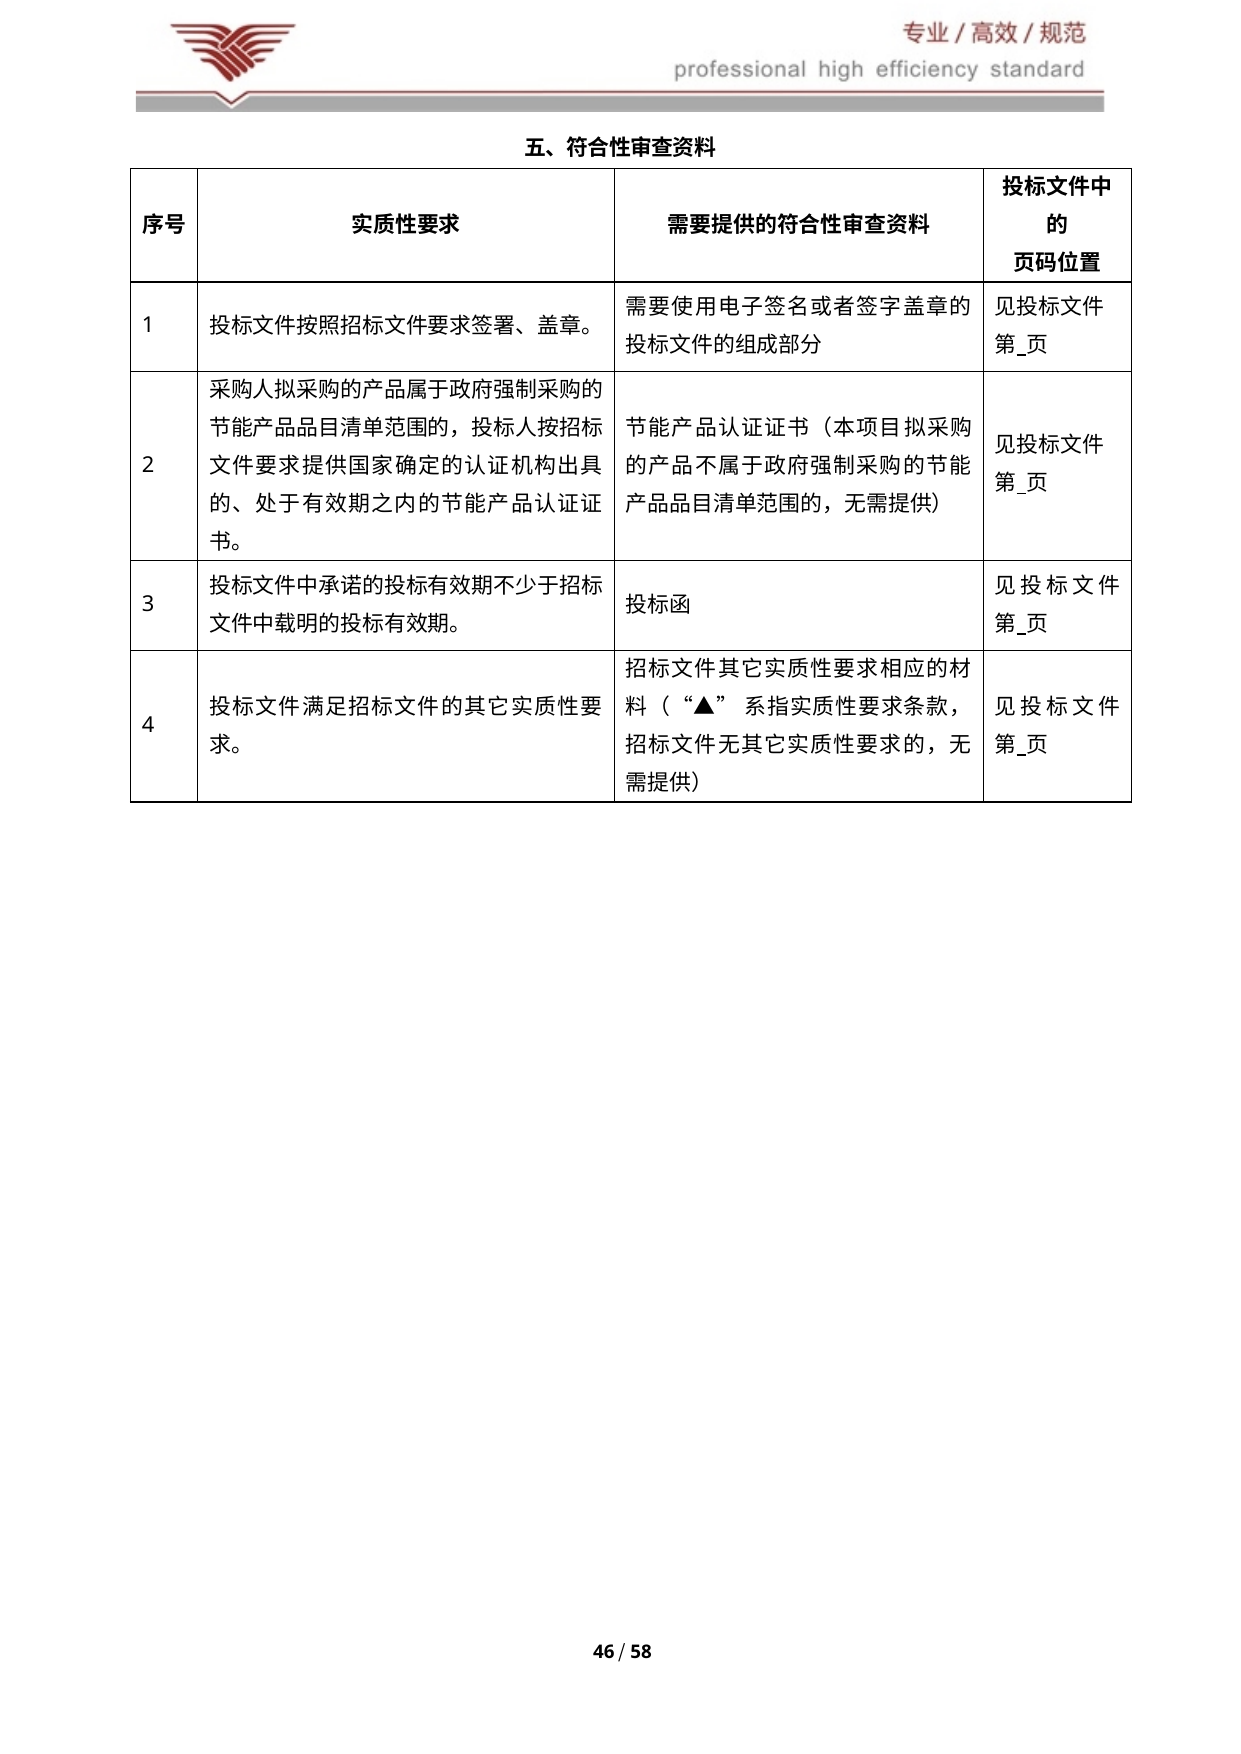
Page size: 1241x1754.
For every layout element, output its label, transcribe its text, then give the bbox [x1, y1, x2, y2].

table_cell 见投标文件第 页 [984, 651, 1131, 801]
table_cell 1 [131, 283, 197, 371]
table_header 投标文件中的 页码位置 [984, 169, 1131, 281]
table_cell 4 [131, 651, 197, 801]
table_cell 2 [131, 372, 197, 560]
table_cell 节能产品认证证书（本项目拟采购的产品不属于政府强制采购的节能产品品目清单范围的，无需提供） [615, 372, 983, 560]
table_header 需要提供的符合性审查资料 [615, 169, 983, 281]
table_cell 见投标文件第 页 [984, 561, 1131, 650]
table_cell 需要使用电子签名或者签字盖章的投标文件的组成部分 [615, 283, 983, 371]
table_cell 投标函 [615, 561, 983, 650]
text 五、符合性审查资料 [130, 130, 1110, 162]
table_cell 招标文件其它实质性要求相应的材料（“▲” 系指实质性要求条款，招标文件无其它实质性要求的，无需提供） [615, 651, 983, 801]
picture [135, 0, 1105, 112]
table_header 序号 [131, 169, 197, 281]
table_cell 见投标文件 第 页 [984, 283, 1131, 371]
table_cell 3 [131, 561, 197, 650]
table_header 实质性要求 [198, 169, 614, 281]
table_cell 投标文件按照招标文件要求签署、盖章。 [198, 283, 614, 371]
table_cell 投标文件中承诺的投标有效期不少于招标文件中载明的投标有效期。 [198, 561, 614, 650]
table_cell 投标文件满足招标文件的其它实质性要求。 [198, 651, 614, 801]
table_cell 见投标文件 第 页 [984, 372, 1131, 560]
table_cell 采购人拟采购的产品属于政府强制采购的节能产品品目清单范围的，投标人按招标文件要求提供国家确定的认证机构出具的、处于有效期之内的节能产品认证证书。 [198, 372, 614, 560]
